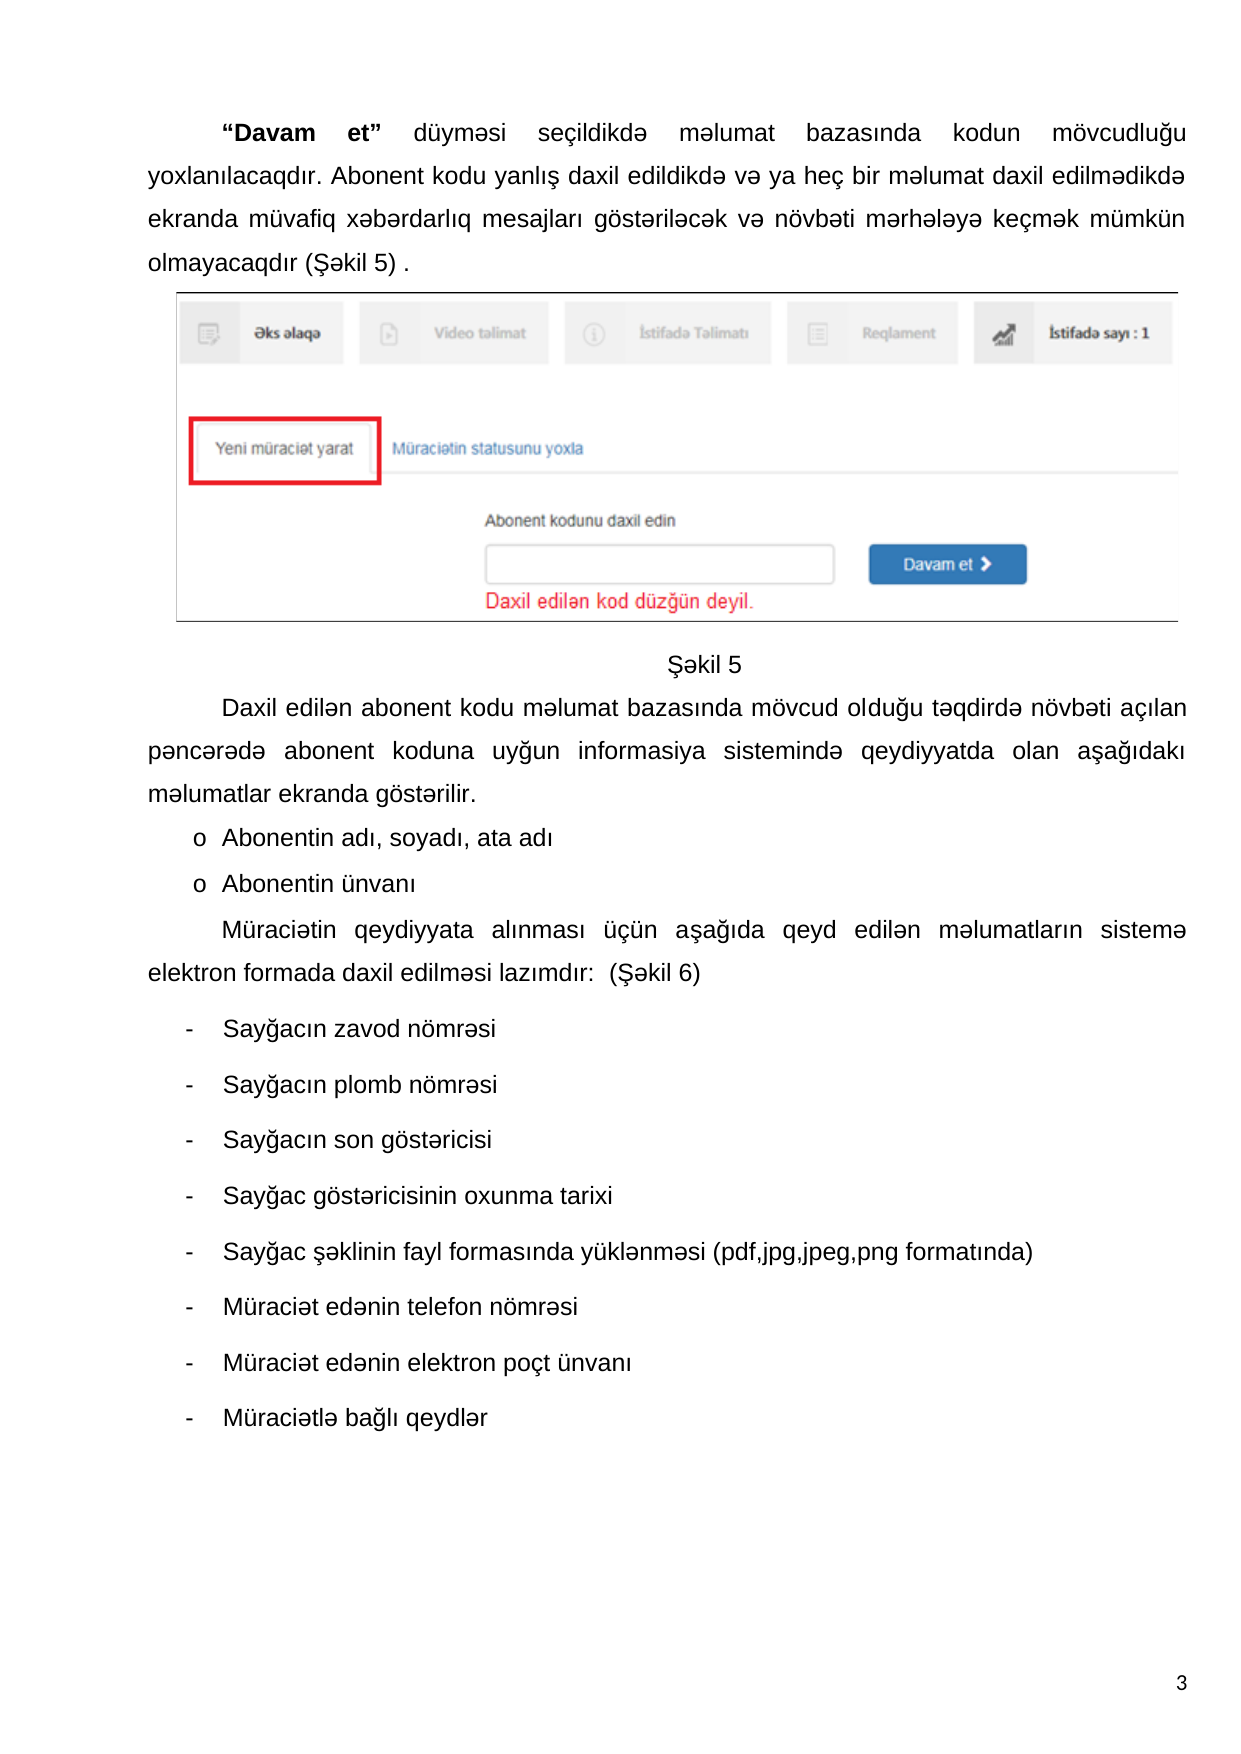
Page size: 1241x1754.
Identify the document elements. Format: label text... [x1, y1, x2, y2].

picture [175, 292, 1179, 620]
list Sayğacın zavod nömrəsi [185, 1014, 1187, 1043]
list Abonentin adı, soyadı, ata adı [192, 822, 1187, 853]
text Müraciətin qeydiyyata alınması üçün aşağıda qeyd edilən məlumatların sistemə elektron formada daxil edilməsi lazımdır: (Şəkil 6) [148, 915, 1187, 987]
list Sayğacın son göstəricisi [185, 1125, 1187, 1154]
list Abonentin ünvanı [192, 869, 1187, 900]
list Sayğac şəklinin fayl formasında yüklənməsi (pdf,jpg,jpeg,png formatında) [185, 1236, 1187, 1265]
text Daxil edilən abonent kodu məlumat bazasında mövcud olduğu təqdirdə növbəti açılan pəncərədə abonent koduna uyğun informasiya sistemində qeydiyyatda olan aşağıdakı məlumatlar ekranda göstərilir. [148, 693, 1187, 808]
list Müraciət edənin telefon nömrəsi [185, 1292, 1187, 1321]
list Müraciətlə bağlı qeydlər [185, 1403, 1187, 1432]
list Sayğac göstəricisinin oxunma tarixi [185, 1181, 1187, 1209]
list Müraciət edənin elektron poçt ünvanı [185, 1348, 1187, 1376]
list Sayğacın plomb nömrəsi [185, 1069, 1187, 1098]
text “Davam et” düyməsi seçildikdə məlumat bazasında kodun mövcudluğu yoxlanılacaqdır. Abonent kodu yanlış daxil edildikdə və ya heç bir məlumat daxil edilmədikdə ekranda müvafiq xəbərdarlıq mesajları göstəriləcək və növbəti mərhələyə keçmək mümkün olmayacaqdır (Şəkil 5) . [148, 118, 1187, 276]
